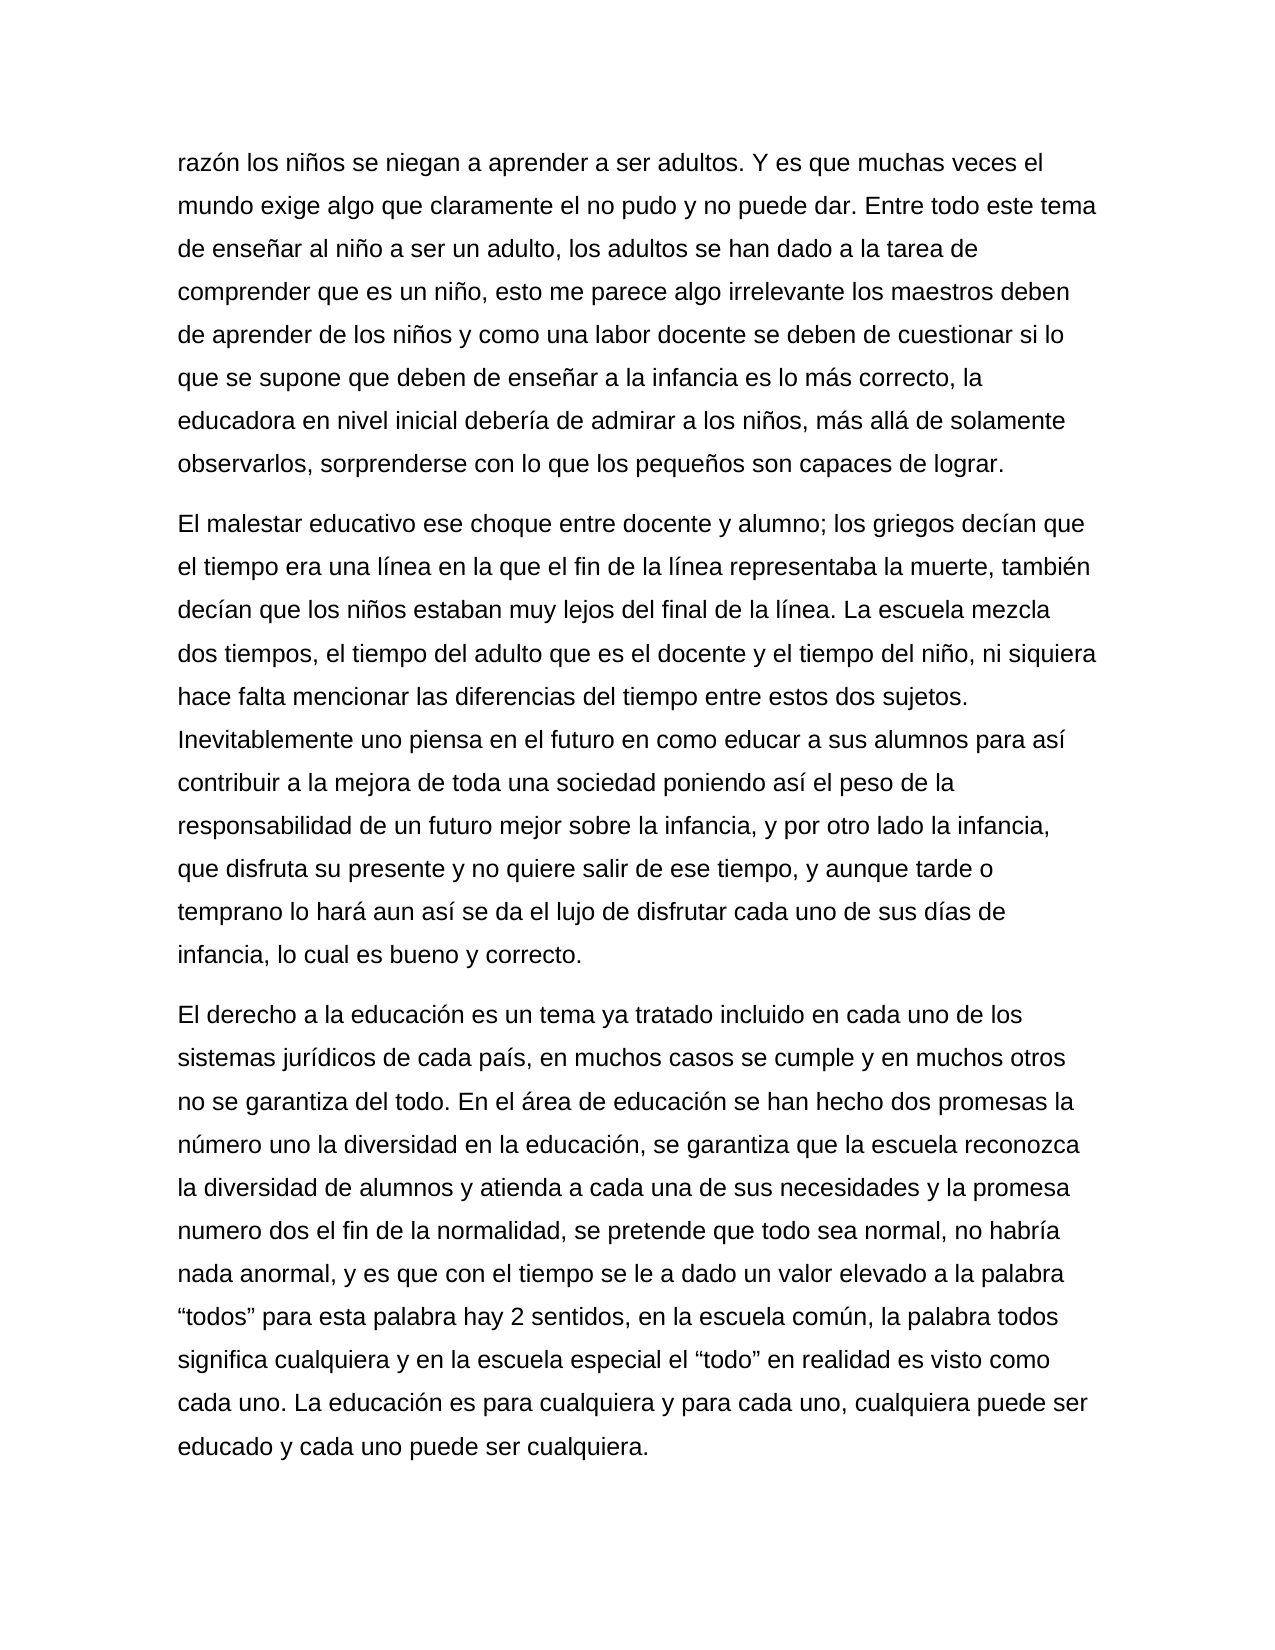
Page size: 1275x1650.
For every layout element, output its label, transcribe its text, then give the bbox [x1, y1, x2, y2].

text El malestar educativo ese choque entre docente y alumno; los griegos decían que el tiempo era una línea en la que el fin de la línea representaba la muerte, también decían que los niños estaban muy lejos del final de la línea. La escuela mezcla dos tiempos, el tiempo del adulto que es el docente y el tiempo del niño, ni siquiera hace falta mencionar las diferencias del tiempo entre estos dos sujetos. Inevitablemente uno piensa en el futuro en como educar a sus alumnos para así contribuir a la mejora de toda una sociedad poniendo así el peso de la responsabilidad de un futuro mejor sobre la infancia, y por otro lado la infancia, que disfruta su presente y no quiere salir de ese tiempo, y aunque tarde o temprano lo hará aun así se da el lujo de disfrutar cada uno de sus días de infancia, lo cual es bueno y correcto. [177, 509, 1098, 969]
text El derecho a la educación es un tema ya tratado incluido en cada uno de los sistemas jurídicos de cada país, en muchos casos se cumple y en muchos otros no se garantiza del todo. En el área de educación se han hecho dos promesas la número uno la diversidad en la educación, se garantiza que la escuela reconozca la diversidad de alumnos y atienda a cada una de sus necesidades y la promesa numero dos el fin de la normalidad, se pretende que todo sea normal, no habría nada anormal, y es que con el tiempo se le a dado un valor elevado a la palabra “todos” para esta palabra hay 2 sentidos, en la escuela común, la palabra todos significa cualquiera y en la escuela especial el “todo” en realidad es visto como cada uno. La educación es para cualquiera y para cada uno, cualquiera puede ser educado y cada uno puede ser cualquiera. [177, 1000, 1098, 1460]
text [177, 148, 1098, 478]
